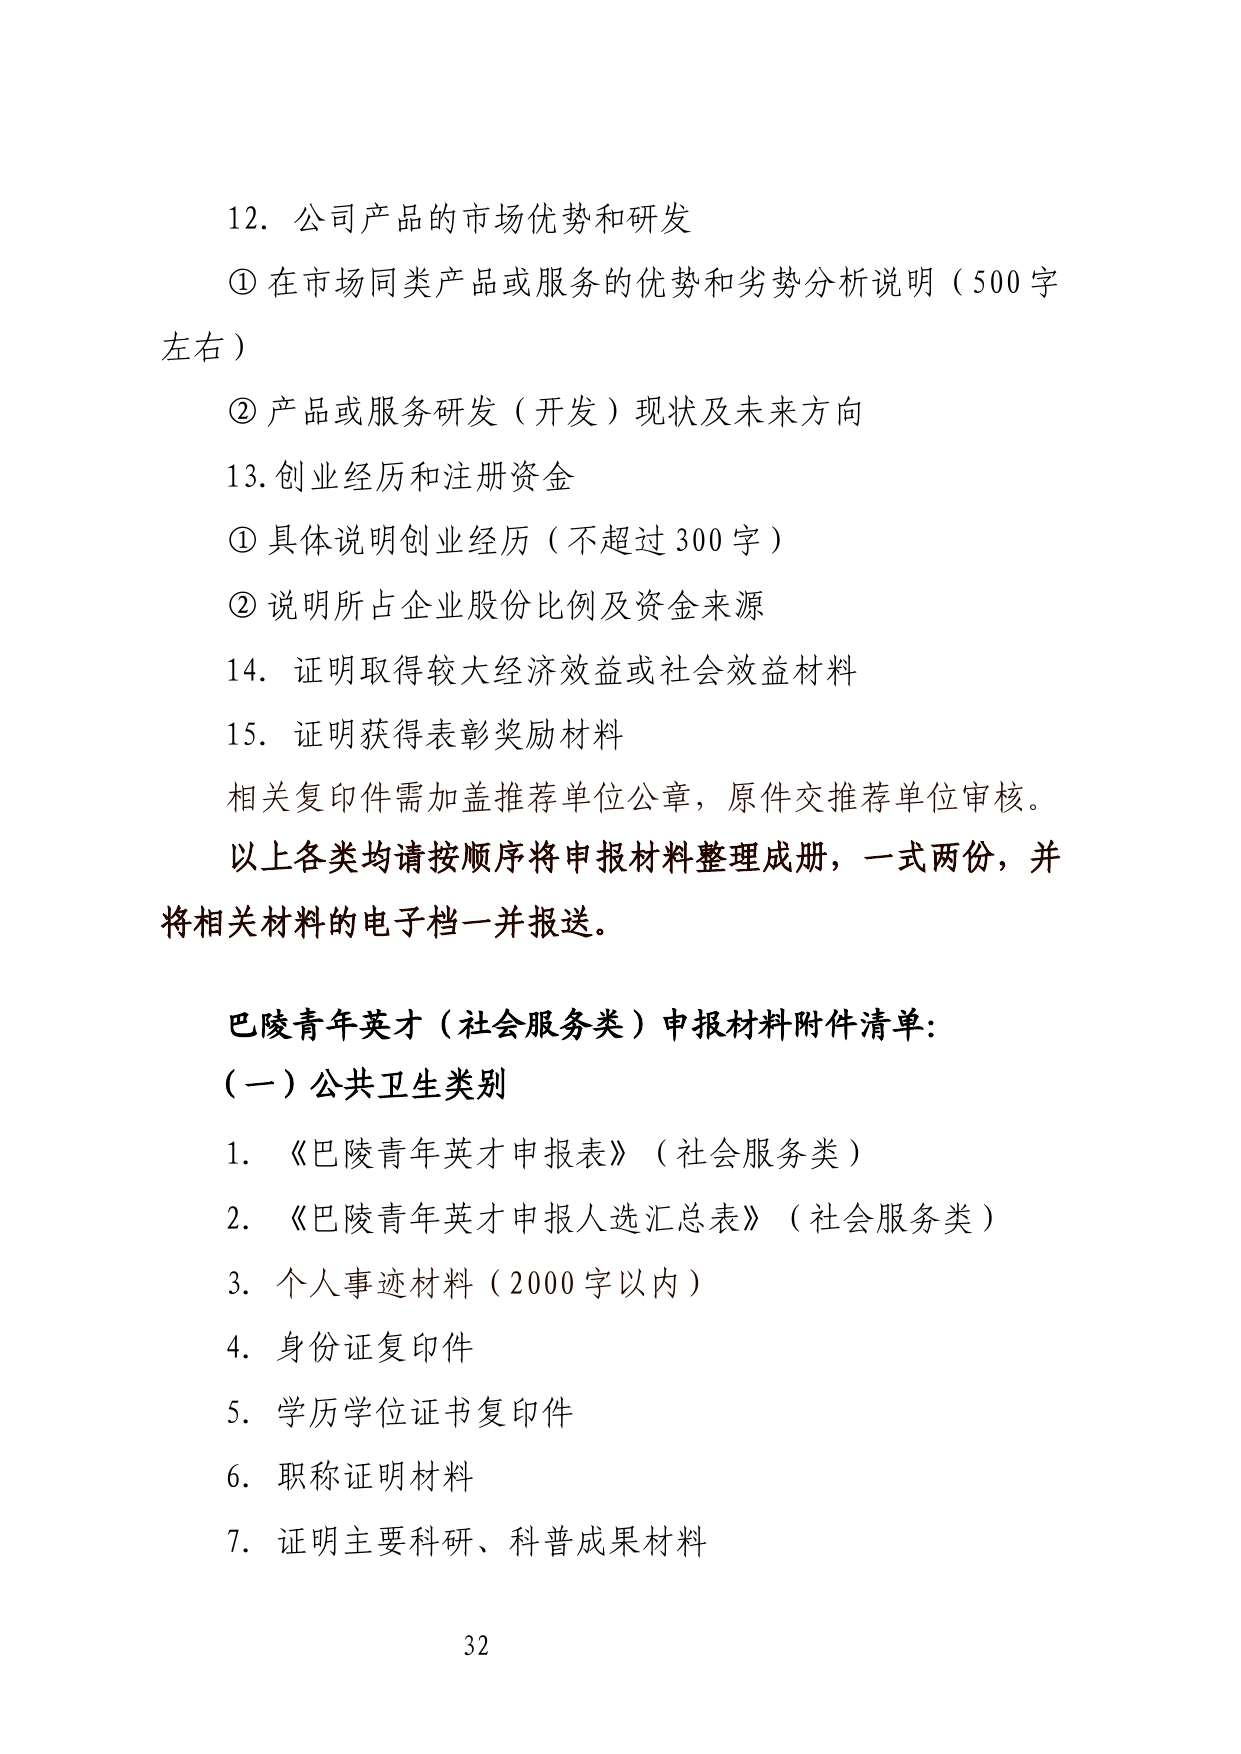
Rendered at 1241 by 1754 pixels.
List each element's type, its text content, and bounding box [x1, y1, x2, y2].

text 2．《巴陵青年英才申报人选汇总表》（社会服务类） [159, 1179, 1061, 1243]
text 巴陵青年英才（社会服务类）申报材料附件清单： [159, 984, 1061, 1049]
text 相关复印件需加盖推荐单位公章，原件交推荐单位审核。 [159, 759, 1063, 822]
text 以上各类均请按顺序将申报材料整理成册，一式两份，并将相关材料的电子档一并报送。 [159, 822, 1063, 952]
text 7．证明主要科研、科普成果材料 [159, 1502, 1061, 1566]
text 14．证明取得较大经济效益或社会效益材料 [159, 630, 1061, 695]
text 12．公司产品的市场优势和研发 [159, 178, 1061, 243]
text 15．证明获得表彰奖励材料 [159, 695, 1061, 759]
text 5．学历学位证书复印件 [159, 1372, 1061, 1437]
text ②产品或服务研发（开发）现状及未来方向 [159, 372, 1061, 437]
text （一）公共卫生类别 [159, 1049, 1063, 1114]
text 4．身份证复印件 [159, 1308, 1061, 1372]
text 6．职称证明材料 [159, 1437, 1061, 1502]
text ①具体说明创业经历（不超过300字） [159, 501, 1061, 566]
text 1．《巴陵青年英才申报表》（社会服务类） [159, 1114, 1061, 1179]
text ①在市场同类产品或服务的优势和劣势分析说明（500字左右） [159, 243, 1061, 372]
text ②说明所占企业股份比例及资金来源 [159, 566, 1061, 630]
text 13.创业经历和注册资金 [159, 437, 1061, 501]
text 3．个人事迹材料（2000字以内） [159, 1243, 1061, 1308]
